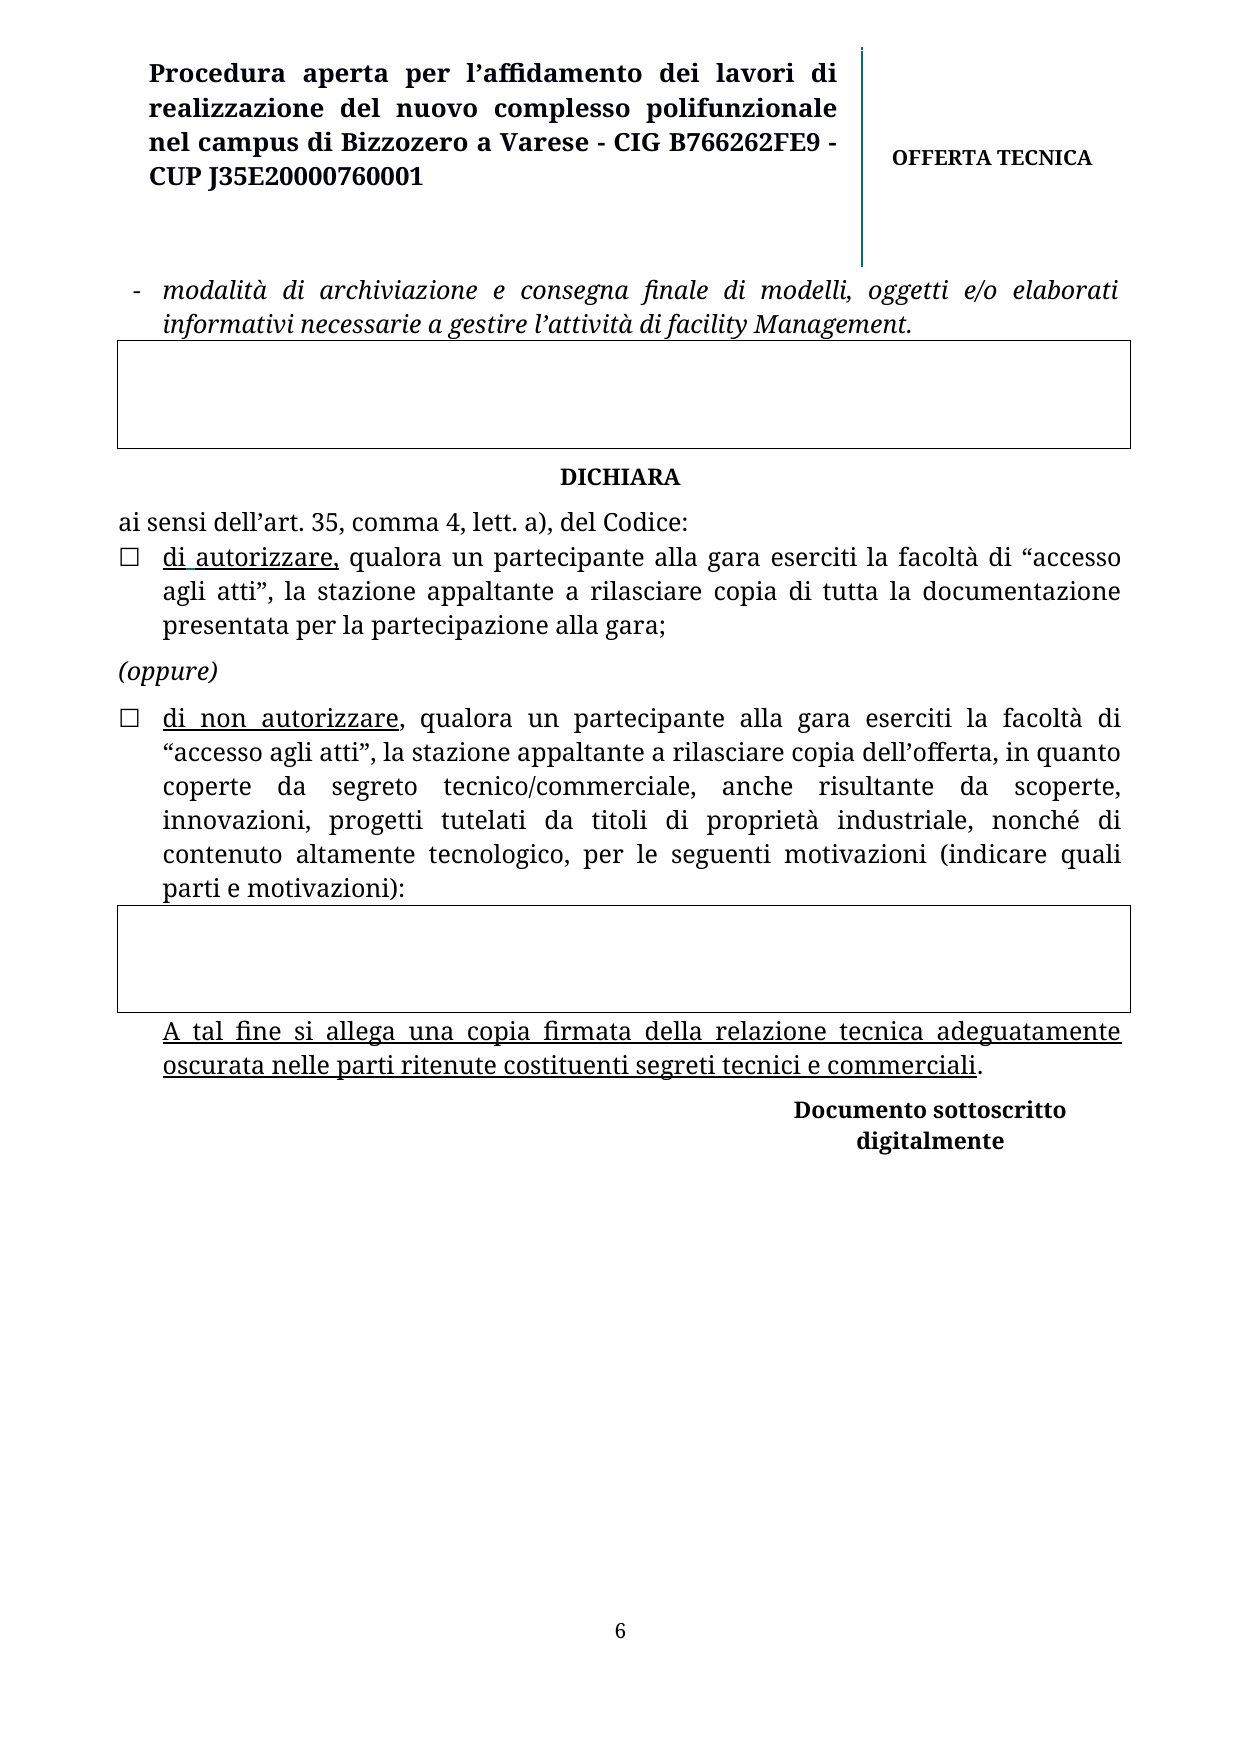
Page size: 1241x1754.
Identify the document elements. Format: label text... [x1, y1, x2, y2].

text (oppure) [118, 654, 1122, 688]
text Documento sottoscritto digitalmente [738, 1094, 1122, 1156]
text A tal fine si allega una copia firmata della relazione tecnica adeguatamente oscurata nelle parti ritenute costituenti segreti tecnici e commerciali. [162, 1043, 1122, 1081]
text di non autorizzare, qualora un partecipante alla gara eserciti la facoltà di “accesso agli atti”, la stazione appaltante a rilasciare copia dell’offerta, in quanto coperte da segreto tecnico/commerciale, anche risultante da scoperte, innovazioni, progetti tutelati da titoli di proprietà industriale, nonché di contenuto altamente tecnologico, per le seguenti motivazioni (indicare quali parti e motivazioni): [118, 700, 1122, 905]
list modalità di archiviazione e consegna finale di modelli, oggetti e/o elaborati informativi necessarie a gestire l’attività di facility Management. [133, 272, 1122, 340]
text A tal fine si allega una copia firmata della relazione tecnica adeguatamente oscurata nelle parti ritenute costituenti segreti tecnici e commerciali. [162, 1013, 1122, 1042]
text ai sensi dell’art. 35, comma 4, lett. a), del Codice: [118, 505, 1122, 539]
text di autorizzare, qualora un partecipante alla gara eserciti la facoltà di “accesso agli atti”, la stazione appaltante a rilasciare copia di tutta la documentazione presentata per la partecipazione alla gara; [118, 539, 1122, 641]
text DICHIARA [118, 461, 1122, 493]
